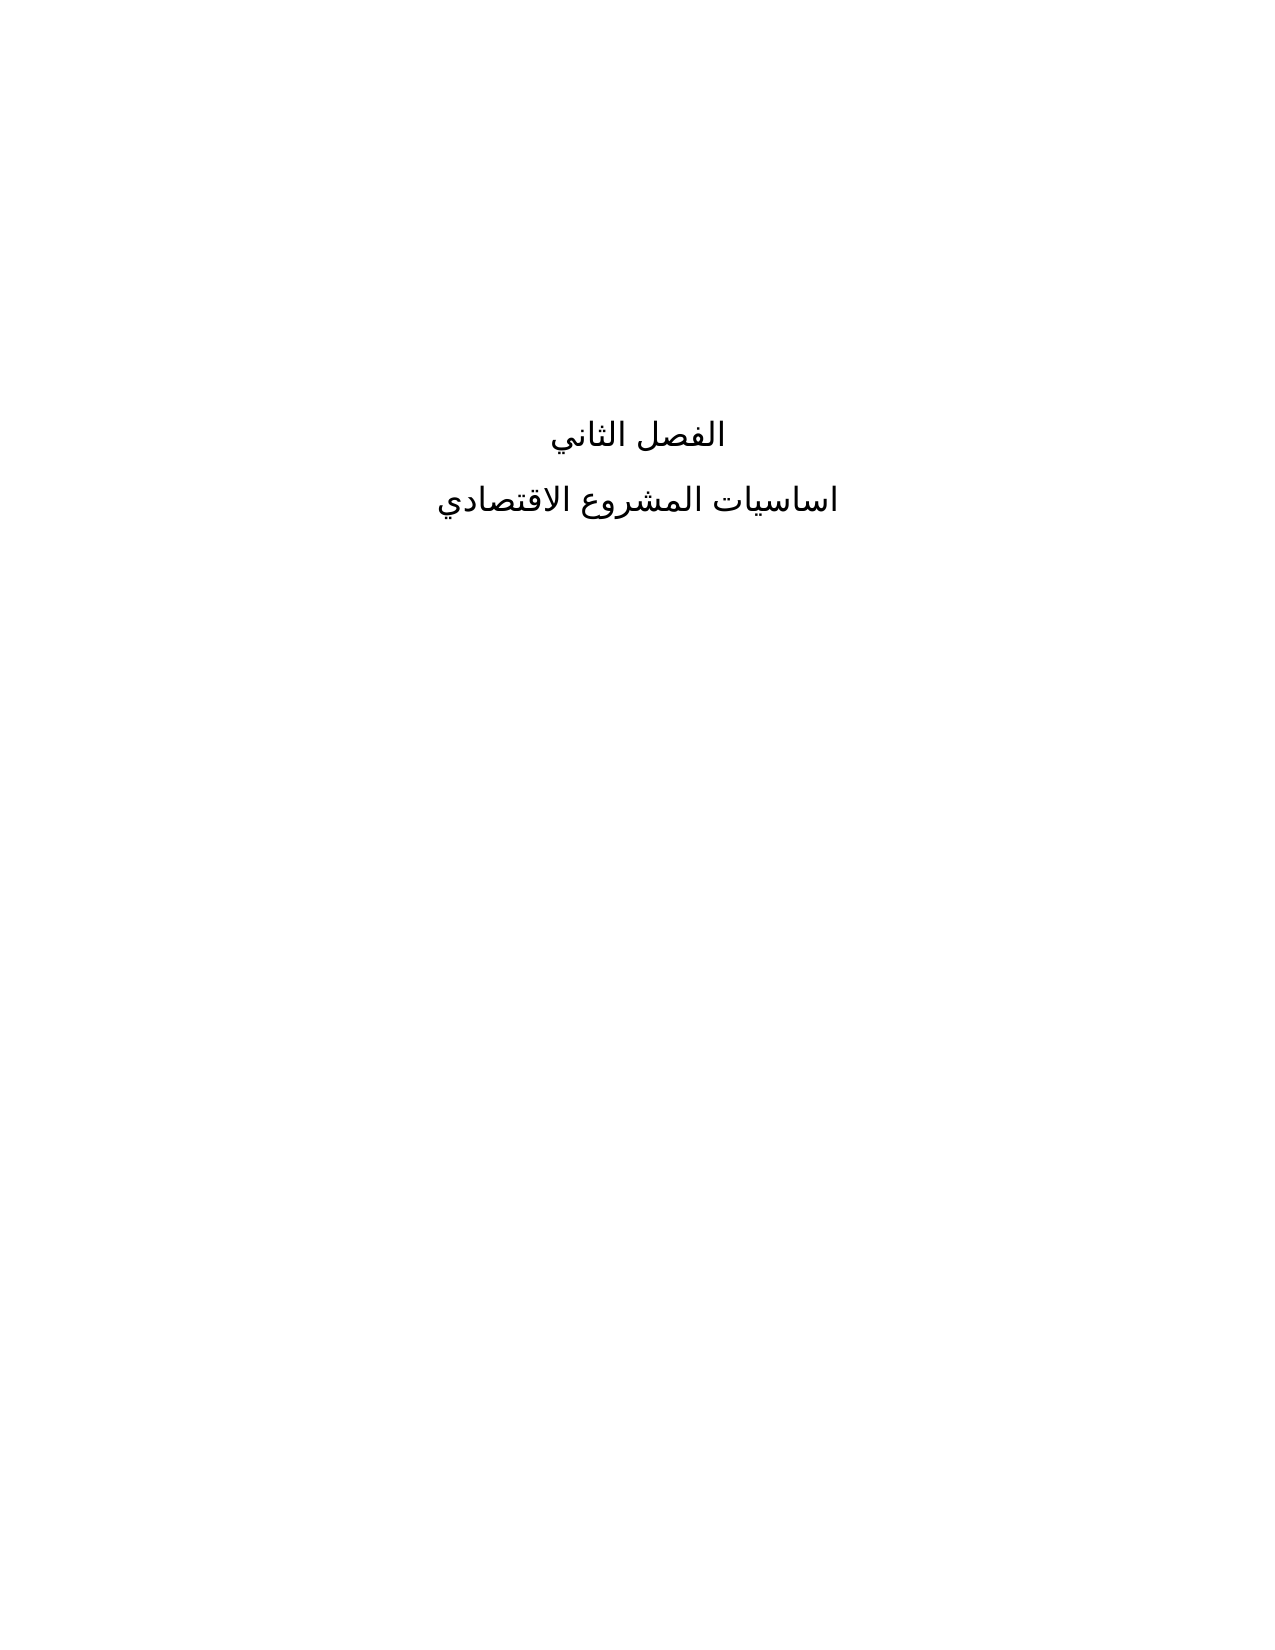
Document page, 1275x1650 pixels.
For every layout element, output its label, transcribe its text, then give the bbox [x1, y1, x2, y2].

text اساسيات المشروع الاقتصادي [150, 480, 1125, 518]
text الفصل الثاني [150, 415, 1125, 453]
